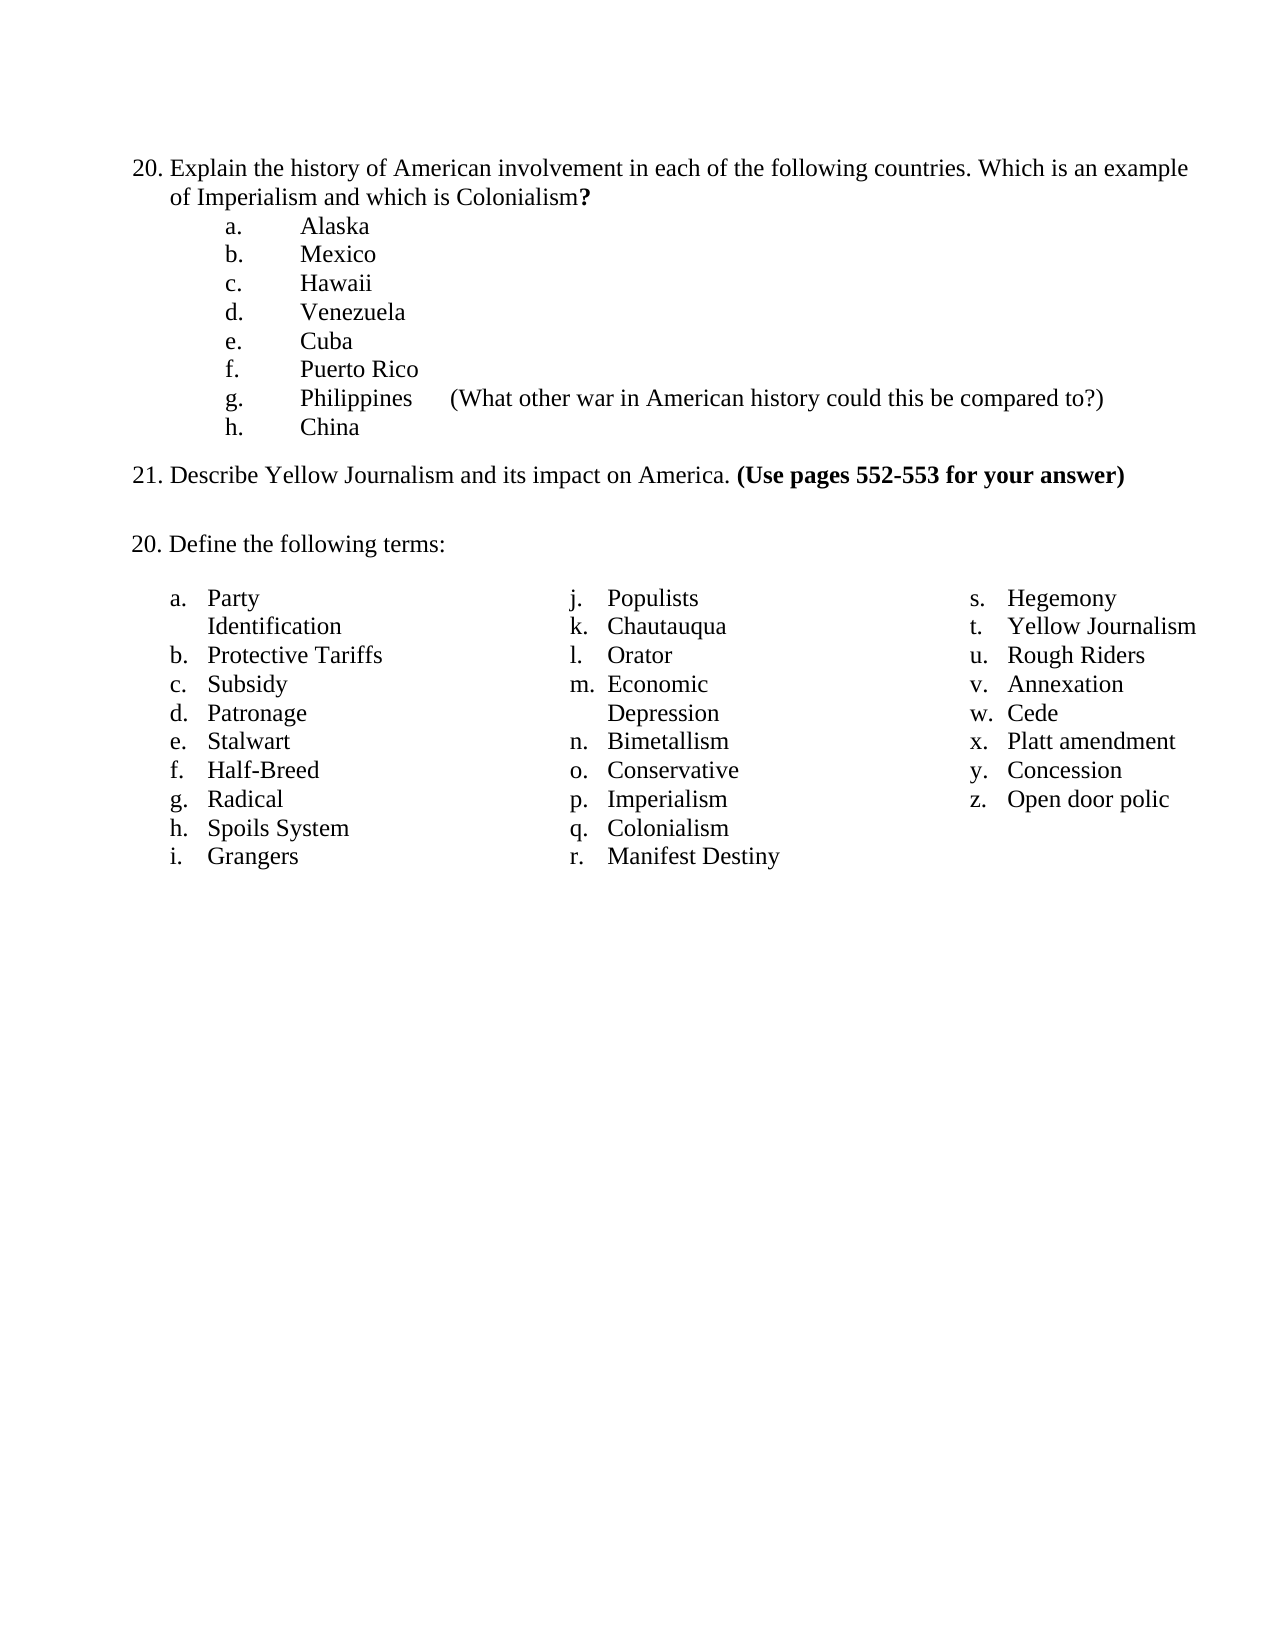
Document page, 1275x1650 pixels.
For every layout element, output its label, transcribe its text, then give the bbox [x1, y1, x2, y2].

list Mexico [150, 239, 1200, 268]
list Puerto Rico [150, 354, 1200, 383]
list Colonialism [569, 813, 800, 841]
list Manifest Destiny [569, 841, 800, 870]
list Hawaii [150, 268, 1200, 297]
list Cuba [150, 326, 1200, 354]
list Describe Yellow Journalism and its impact on America. (Use pages 552-553 for your answer) [132, 460, 1200, 489]
list Open door polic [969, 784, 1200, 813]
list Explain the history of American involvement in each of the following countries. Which is an example of Imperialism and which is Colonialism? [132, 153, 1200, 211]
list China [150, 412, 1200, 441]
list Conservative [569, 755, 800, 784]
list Alaska [150, 211, 1200, 239]
list Populists [569, 583, 800, 611]
list Imperialism [569, 784, 800, 813]
list Venezuela [150, 297, 1200, 326]
list Protective Tariffs [169, 640, 400, 669]
list Yellow Journalism [969, 611, 1200, 640]
list Bimetallism [569, 726, 800, 755]
list Grangers [169, 841, 400, 870]
list Orator [569, 640, 800, 669]
list Annexation [969, 669, 1200, 698]
list Hegemony [969, 583, 1200, 611]
list Patronage [169, 698, 400, 726]
list Concession [969, 755, 1200, 784]
list Subsidy [169, 669, 400, 698]
list Half-Breed [169, 755, 400, 784]
list Cede [969, 698, 1200, 726]
list Philippines (What other war in American history could this be compared to?) [150, 383, 1200, 412]
list Chautauqua [569, 611, 800, 640]
text 20. Define the following terms: [75, 529, 1200, 557]
list Stalwart [169, 726, 400, 755]
list Party Identification [169, 583, 400, 640]
list Economic Depression [569, 669, 800, 726]
list Radical [169, 784, 400, 813]
list Rough Riders [969, 640, 1200, 669]
list Platt amendment [969, 726, 1200, 755]
list Spoils System [169, 813, 400, 841]
